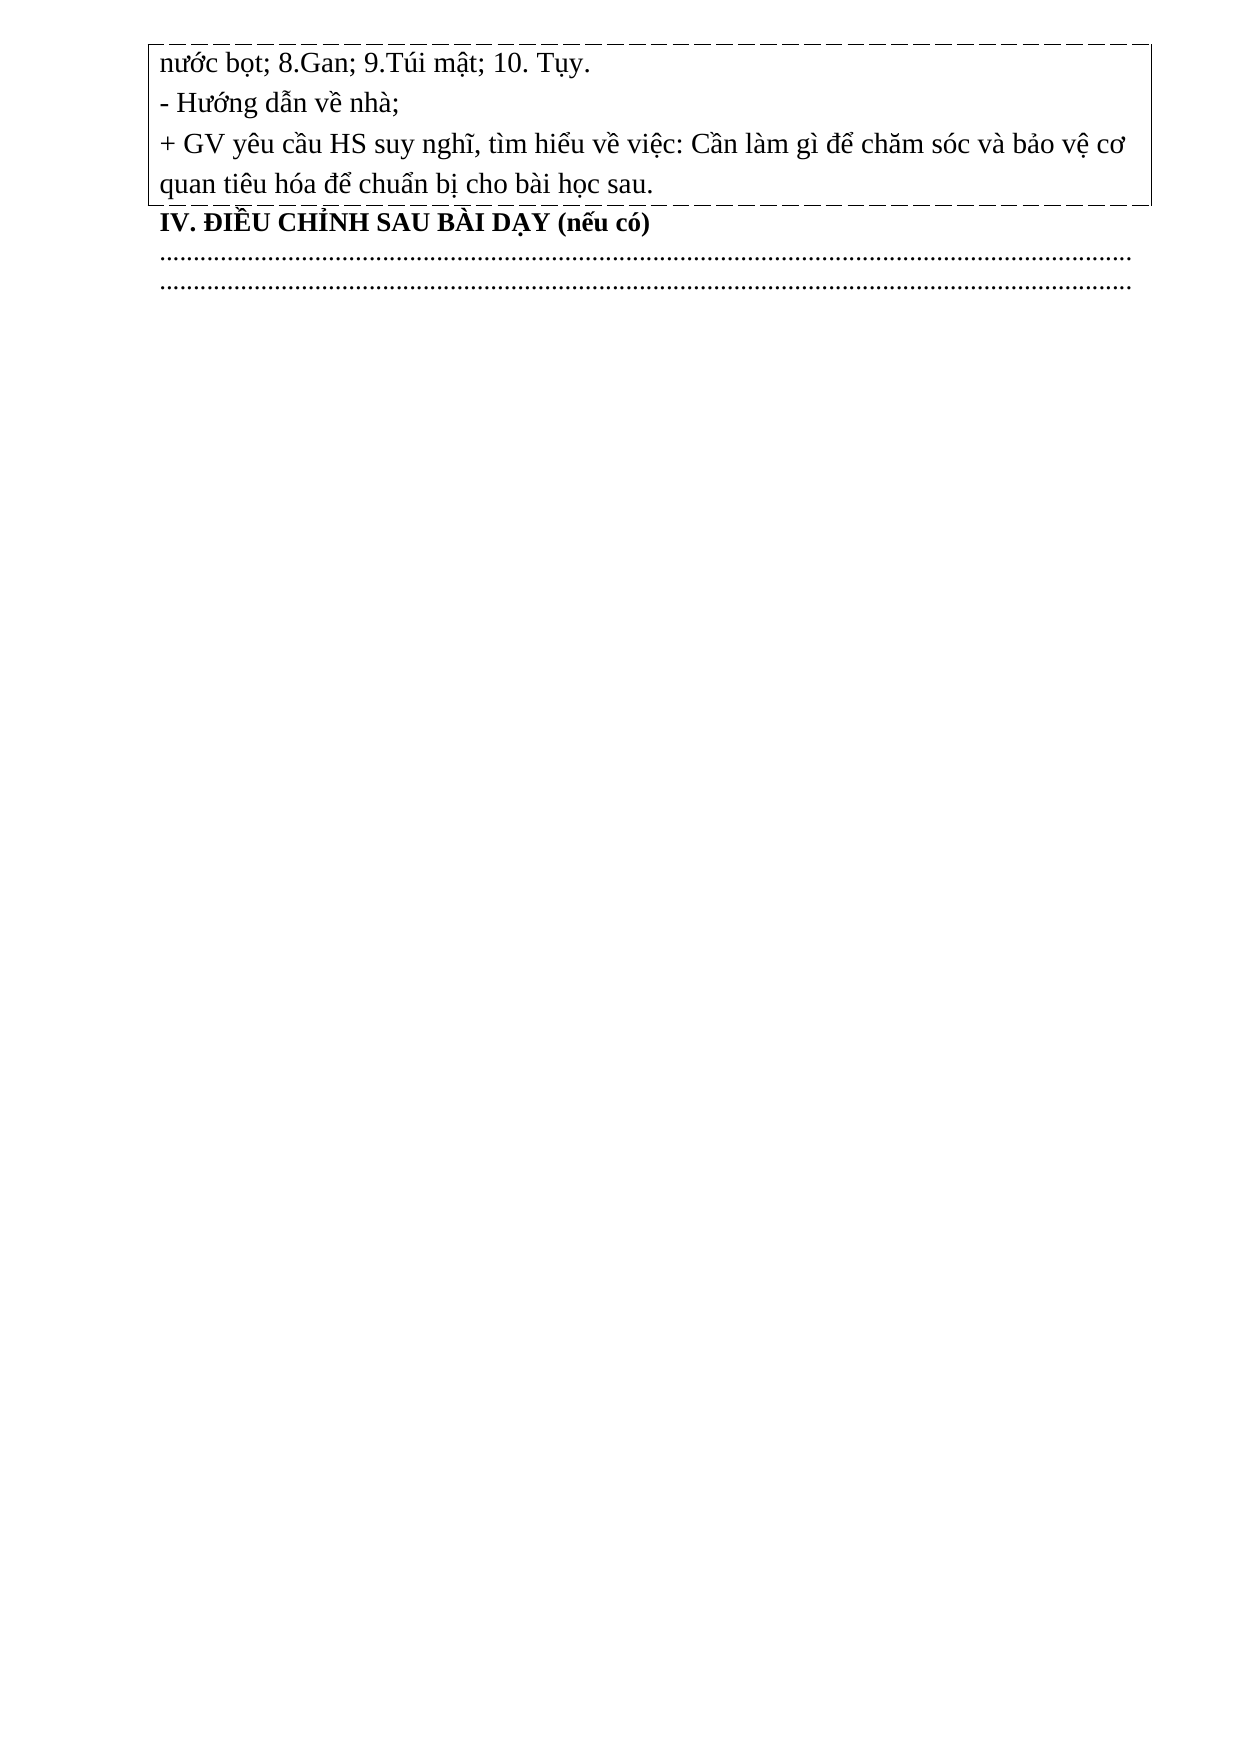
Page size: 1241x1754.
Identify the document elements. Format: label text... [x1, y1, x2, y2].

text IV. ĐIỀU CHỈNH SAU BÀI DẠY (nếu có) [159, 206, 1153, 237]
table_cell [149, 44, 1151, 205]
